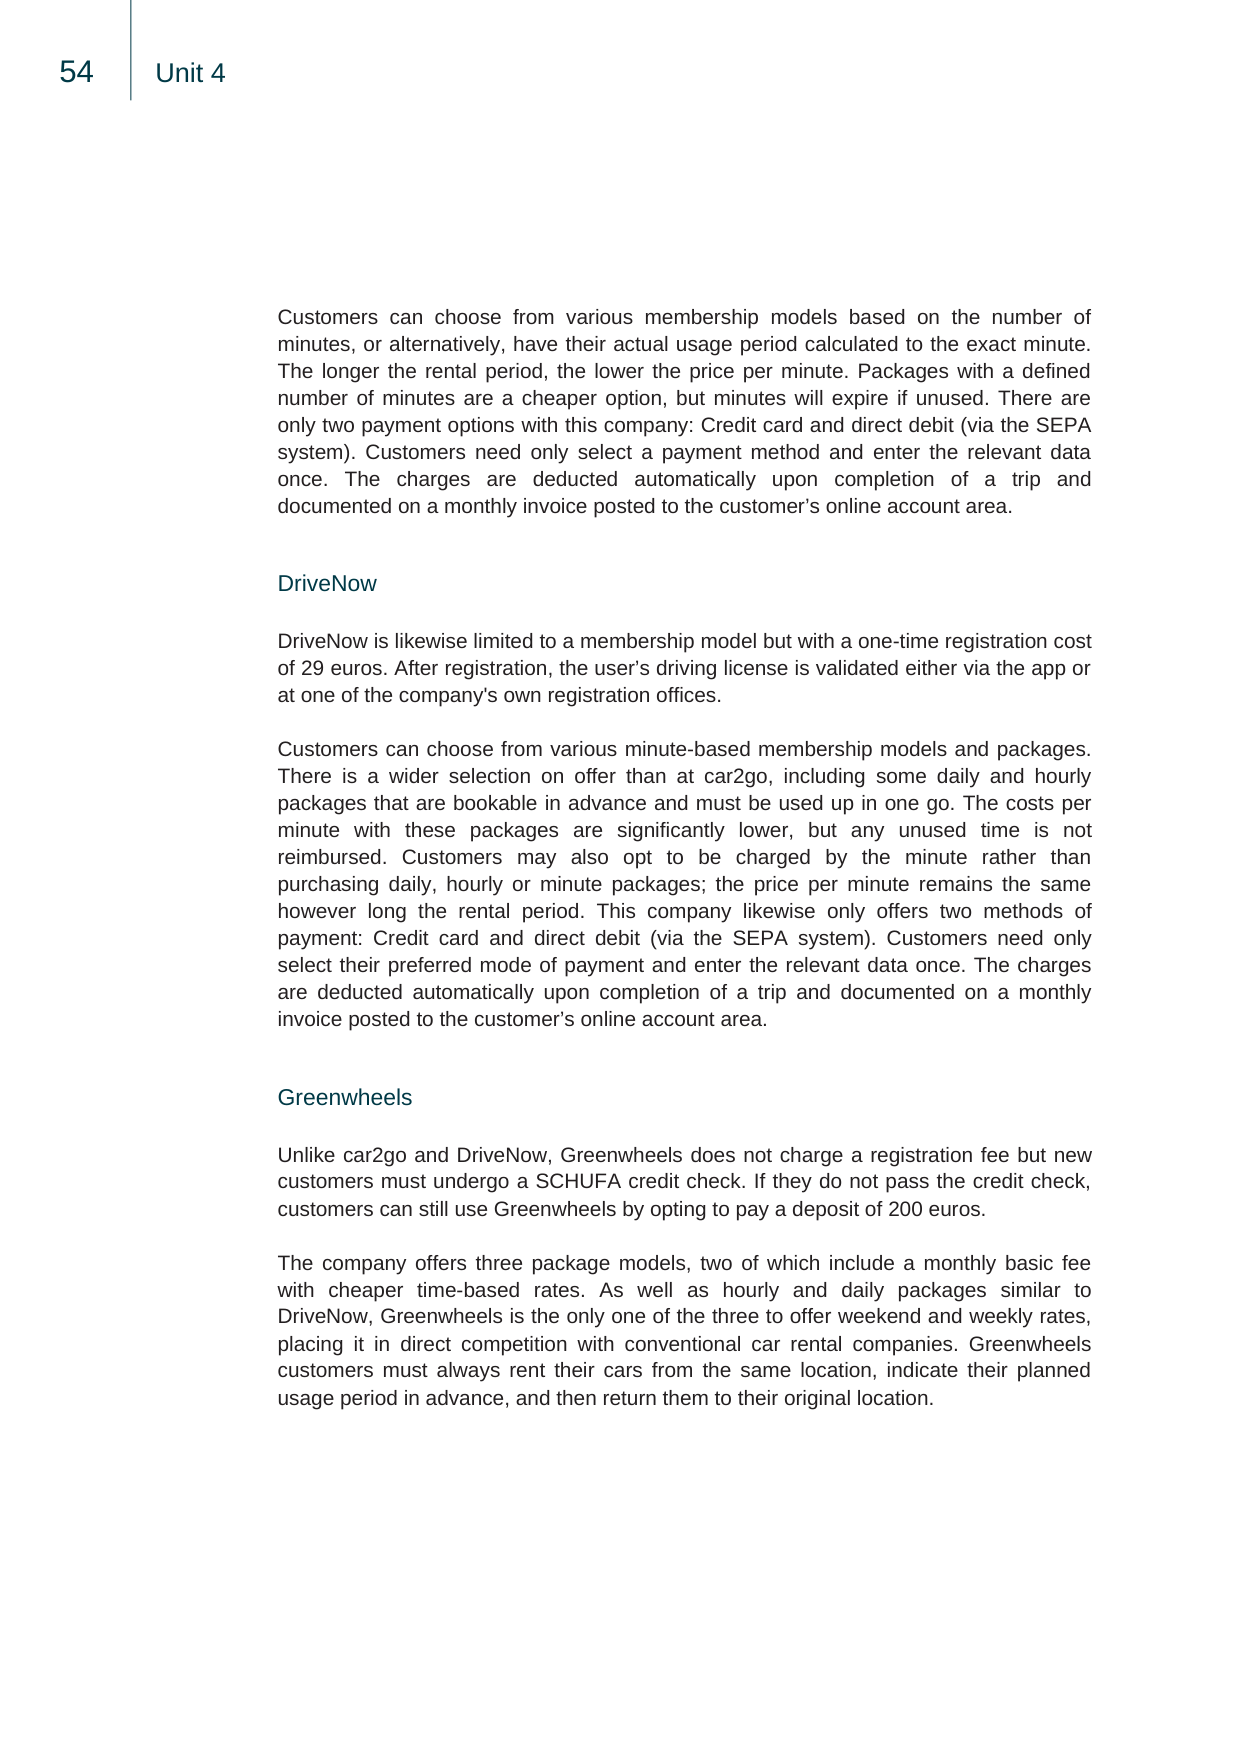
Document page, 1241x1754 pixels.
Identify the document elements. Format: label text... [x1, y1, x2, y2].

text DriveNow is likewise limited to a membership model but with a one-time registration cost of 29 euros. After registration, the user’s driving license is validated either via the app or at one of the company's own registration offices. [277, 629, 1093, 707]
text Customers can choose from various membership models based on the number of minutes, or alternatively, have their actual usage period calculated to the exact minute. The longer the rental period, the lower the price per minute. Packages with a defined number of minutes are a cheaper option, but minutes will expire if unused. There are only two payment options with this company: Credit card and direct debit (via the SEPA system). Customers need only select a payment method and enter the relevant data once. The charges are deducted automatically upon completion of a trip and documented on a monthly invoice posted to the customer’s online account area. [277, 304, 1093, 517]
text Customers can choose from various minute-based membership models and packages. There is a wider selection on offer than at car2go, including some daily and hourly packages that are bookable in advance and must be used up in one go. The costs per minute with these packages are significantly lower, but any unused time is not reimbursed. Customers may also opt to be charged by the minute rather than purchasing daily, hourly or minute packages; the price per minute remains the same however long the rental period. This company likewise only offers two methods of payment: Credit card and direct debit (via the SEPA system). Customers need only select their preferred mode of payment and enter the relevant data once. The charges are deducted automatically upon completion of a trip and documented on a monthly invoice posted to the customer’s online account area. [277, 737, 1093, 1031]
subtitle Greenwheels [277, 1084, 1192, 1110]
text The company offers three package models, two of which include a monthly basic fee with cheaper time-based rates. As well as hourly and daily packages similar to DriveNow, Greenwheels is the only one of the three to offer weekend and weekly rates, placing it in direct competition with conventional car rental companies. Greenwheels customers must always rent their cars from the same location, indicate their planned usage period in advance, and then return them to their original location. [277, 1250, 1093, 1409]
subtitle DriveNow [277, 570, 1192, 597]
text Unlike car2go and DriveNow, Greenwheels does not charge a registration fee but new customers must undergo a SCHUFA credit check. If they do not pass the credit check, customers can still use Greenwheels by opting to pay a deposit of 200 euros. [277, 1142, 1093, 1220]
